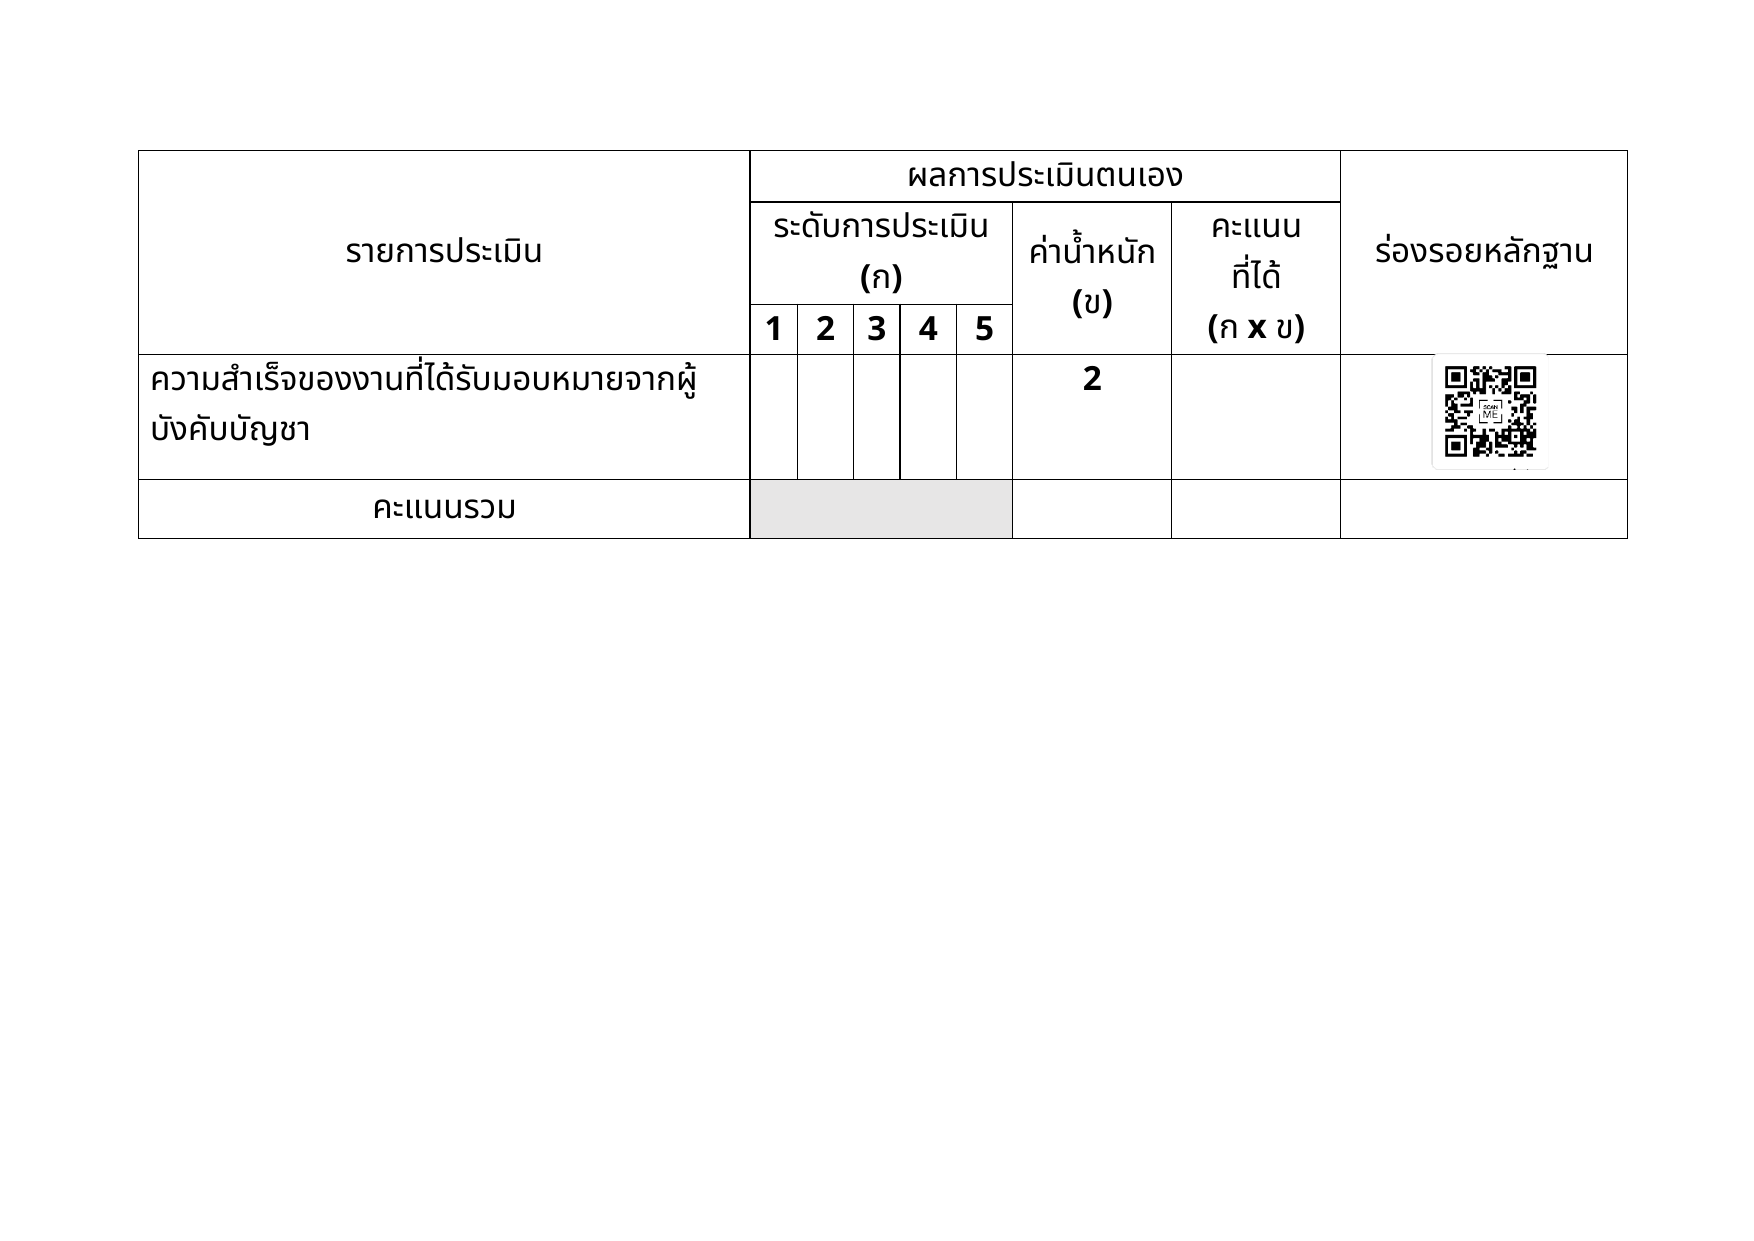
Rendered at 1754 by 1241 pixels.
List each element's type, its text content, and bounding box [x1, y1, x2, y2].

table_cell [798, 355, 853, 478]
table_header รายการประเมิน [139, 151, 749, 354]
table_cell [1341, 480, 1627, 538]
table_cell [1013, 480, 1171, 538]
table_cell [1341, 355, 1627, 478]
table_cell [854, 355, 899, 478]
table_cell ค่าน้ำหนัก (ข) [1013, 203, 1171, 354]
table_cell [751, 355, 797, 478]
table_cell 5 [957, 305, 1012, 354]
table_cell ระดับการประเมิน (ก) [751, 203, 1012, 303]
table_cell 1 [751, 305, 797, 354]
table_header ร่องรอยหลักฐาน [1341, 151, 1627, 354]
table_cell คะแนน ที่ได้ (ก x ข) [1172, 203, 1340, 354]
table_cell 4 [901, 305, 956, 354]
table_cell [1172, 480, 1340, 538]
table_cell 3 [854, 305, 899, 354]
table_cell คะแนนรวม [139, 480, 749, 538]
table_cell [751, 480, 1012, 538]
table_cell ความสำเร็จของงานที่ได้รับมอบหมายจากผู้บังคับบัญชา [139, 355, 749, 478]
table_cell [901, 355, 956, 478]
table_header ผลการประเมินตนเอง [751, 151, 1340, 201]
picture [1430, 353, 1549, 470]
table_cell 2 [1013, 355, 1171, 478]
table_cell [957, 355, 1012, 478]
table_cell [1172, 355, 1340, 478]
table_cell 2 [798, 305, 853, 354]
